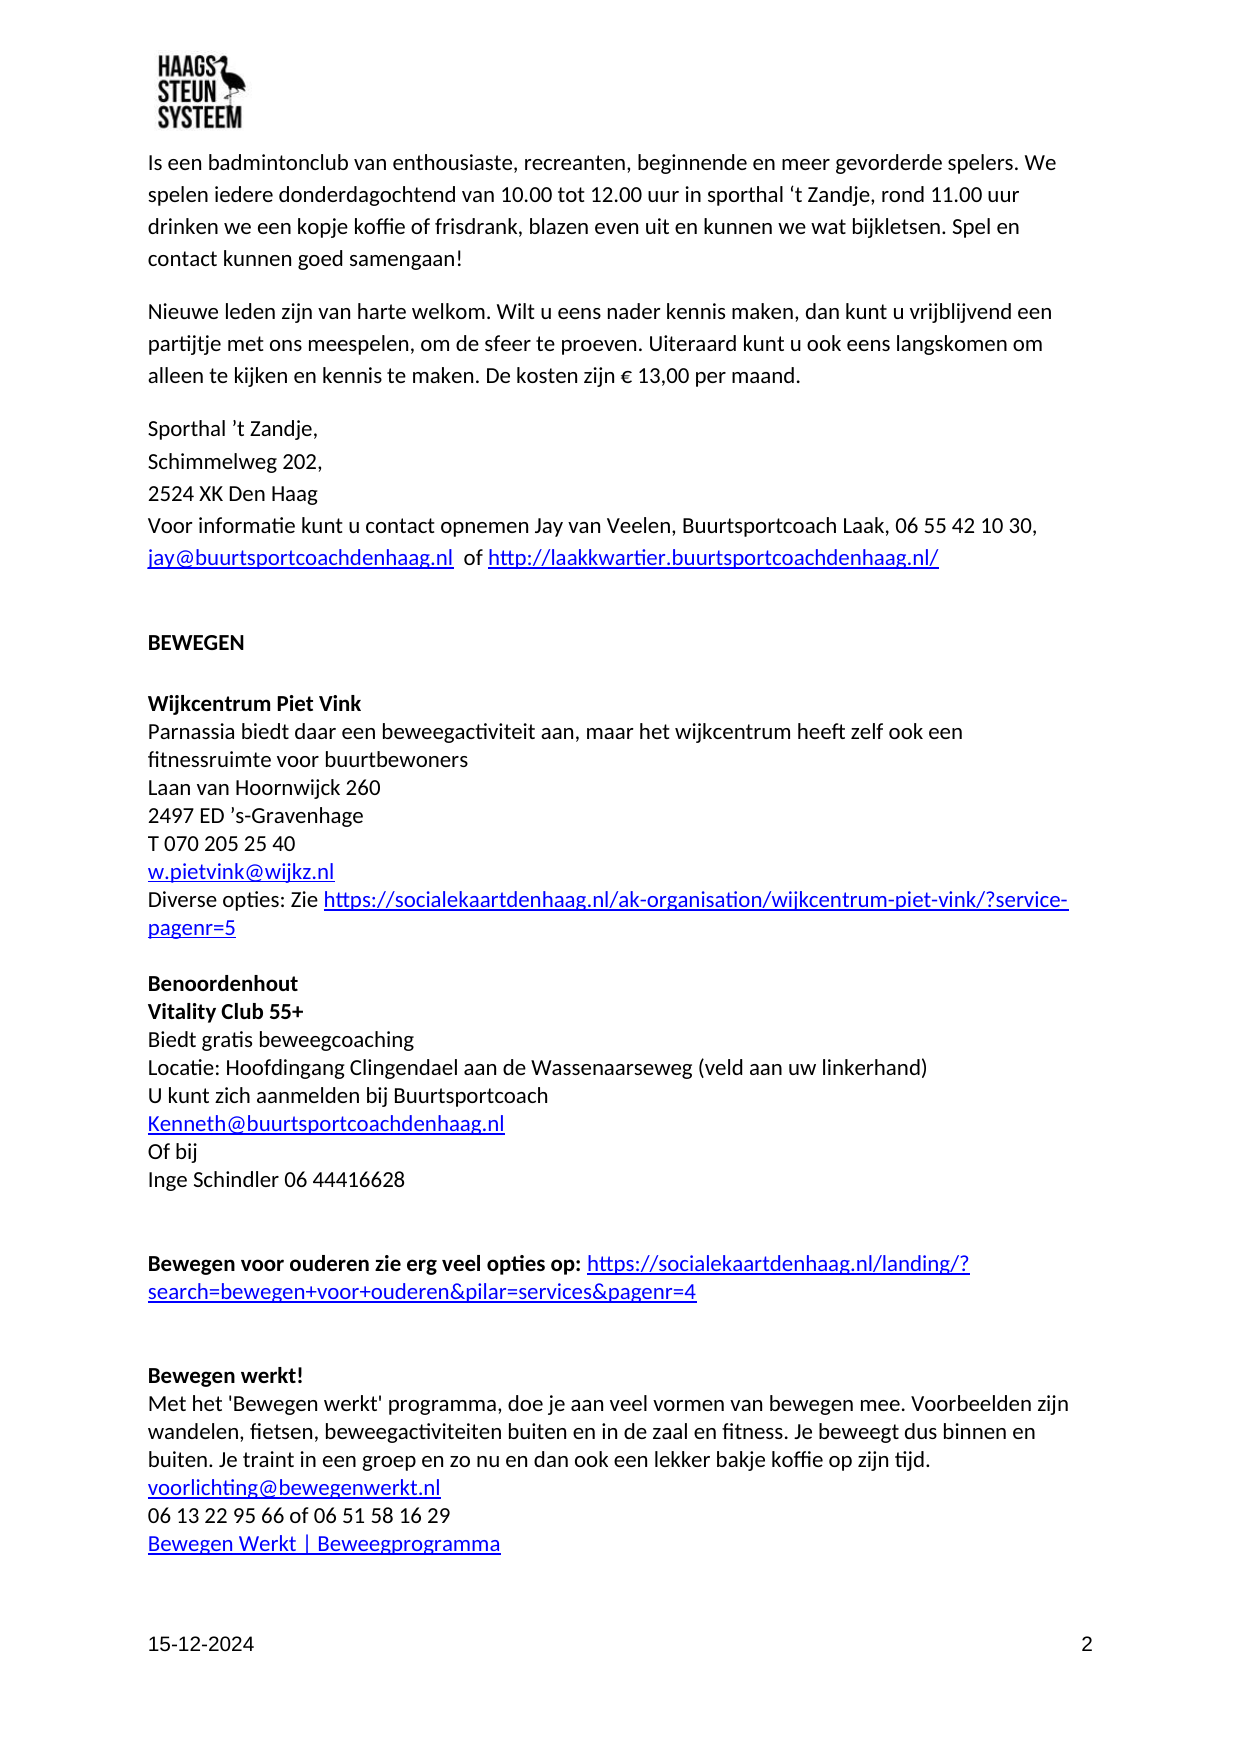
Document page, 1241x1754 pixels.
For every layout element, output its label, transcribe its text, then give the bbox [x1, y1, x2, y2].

text Is een badmintonclub van enthousiaste, recreanten, beginnende en meer gevorderde spelers. We spelen iedere donderdagochtend van 10.00 tot 12.00 uur in sporthal ‘t Zandje, rond 11.00 uur drinken we een kopje koffie of frisdrank, blazen even uit en kunnen we wat bijkletsen. Spel en contact kunnen goed samengaan! [148, 148, 1093, 272]
text Met het 'Bewegen werkt' programma, doe je aan veel vormen van bewegen mee. Voorbeelden zijn wandelen, fietsen, beweegactiviteiten buiten en in de zaal en fitness. Je beweegt dus binnen en buiten. Je traint in een groep en zo nu en dan ook een lekker bakje koffie op zijn tijd. [148, 1389, 1093, 1473]
text voorlichting@bewegenwerkt.nl [148, 1473, 1093, 1501]
text Bewegen voor ouderen zie erg veel opties op: https://socialekaartdenhaag.nl/landing/?search=bewegen+voor+ouderen&pilar=services&pagenr=4 [148, 1249, 1093, 1305]
text Voor informatie kunt u contact opnemen Jay van Veelen, Buurtsportcoach Laak, 06 55 42 10 30, jay@buurtsportcoachdenhaag.nl of http://laakkwartier.buurtsportcoachdenhaag.nl/ [148, 511, 1093, 571]
text T 070 205 25 40 [148, 829, 1093, 857]
text Nieuwe leden zijn van harte welkom. Wilt u eens nader kennis maken, dan kunt u vrijblijvend een partijtje met ons meespelen, om de sfeer te proeven. Uiteraard kunt u ook eens langskomen om alleen te kijken en kennis te maken. De kosten zijn € 13,00 per maand. [148, 297, 1093, 389]
text Of bij [148, 1137, 1093, 1165]
text 2497 ED ’s-Gravenhage [148, 801, 1093, 829]
text Benoordenhout [148, 969, 1093, 997]
text 2524 XK Den Haag [148, 479, 1093, 507]
text 06 13 22 95 66 of 06 51 58 16 29 [148, 1501, 1093, 1529]
text Inge Schindler 06 44416628 [148, 1165, 1093, 1193]
text Vitality Club 55+ [148, 997, 1093, 1025]
text BEWEGEN [148, 628, 1093, 657]
text Parnassia biedt daar een beweegactiviteit aan, maar het wijkcentrum heeft zelf ook een fitnessruimte voor buurtbewoners [148, 717, 1093, 773]
text Biedt gratis beweegcoaching [148, 1025, 1093, 1053]
text Diverse opties: Zie https://socialekaartdenhaag.nl/ak-organisation/wijkcentrum-piet-vink/?service-pagenr=5 [148, 885, 1093, 941]
text Kenneth@buurtsportcoachdenhaag.nl [148, 1109, 1093, 1137]
text Bewegen Werkt | Beweegprogramma [148, 1529, 1093, 1557]
text Bewegen werkt! [148, 1361, 1093, 1389]
text w.pietvink@wijkz.nl [148, 857, 1093, 885]
text U kunt zich aanmelden bij Buurtsportcoach [148, 1081, 1093, 1109]
text Wijkcentrum Piet Vink [148, 689, 1093, 717]
picture [146, 50, 263, 143]
text Schimmelweg 202, [148, 447, 1093, 475]
text Locatie: Hoofdingang Clingendael aan de Wassenaarseweg (veld aan uw linkerhand) [148, 1053, 1093, 1081]
text Laan van Hoornwijck 260 [148, 773, 1093, 801]
text Sporthal ’t Zandje, [148, 414, 1093, 443]
